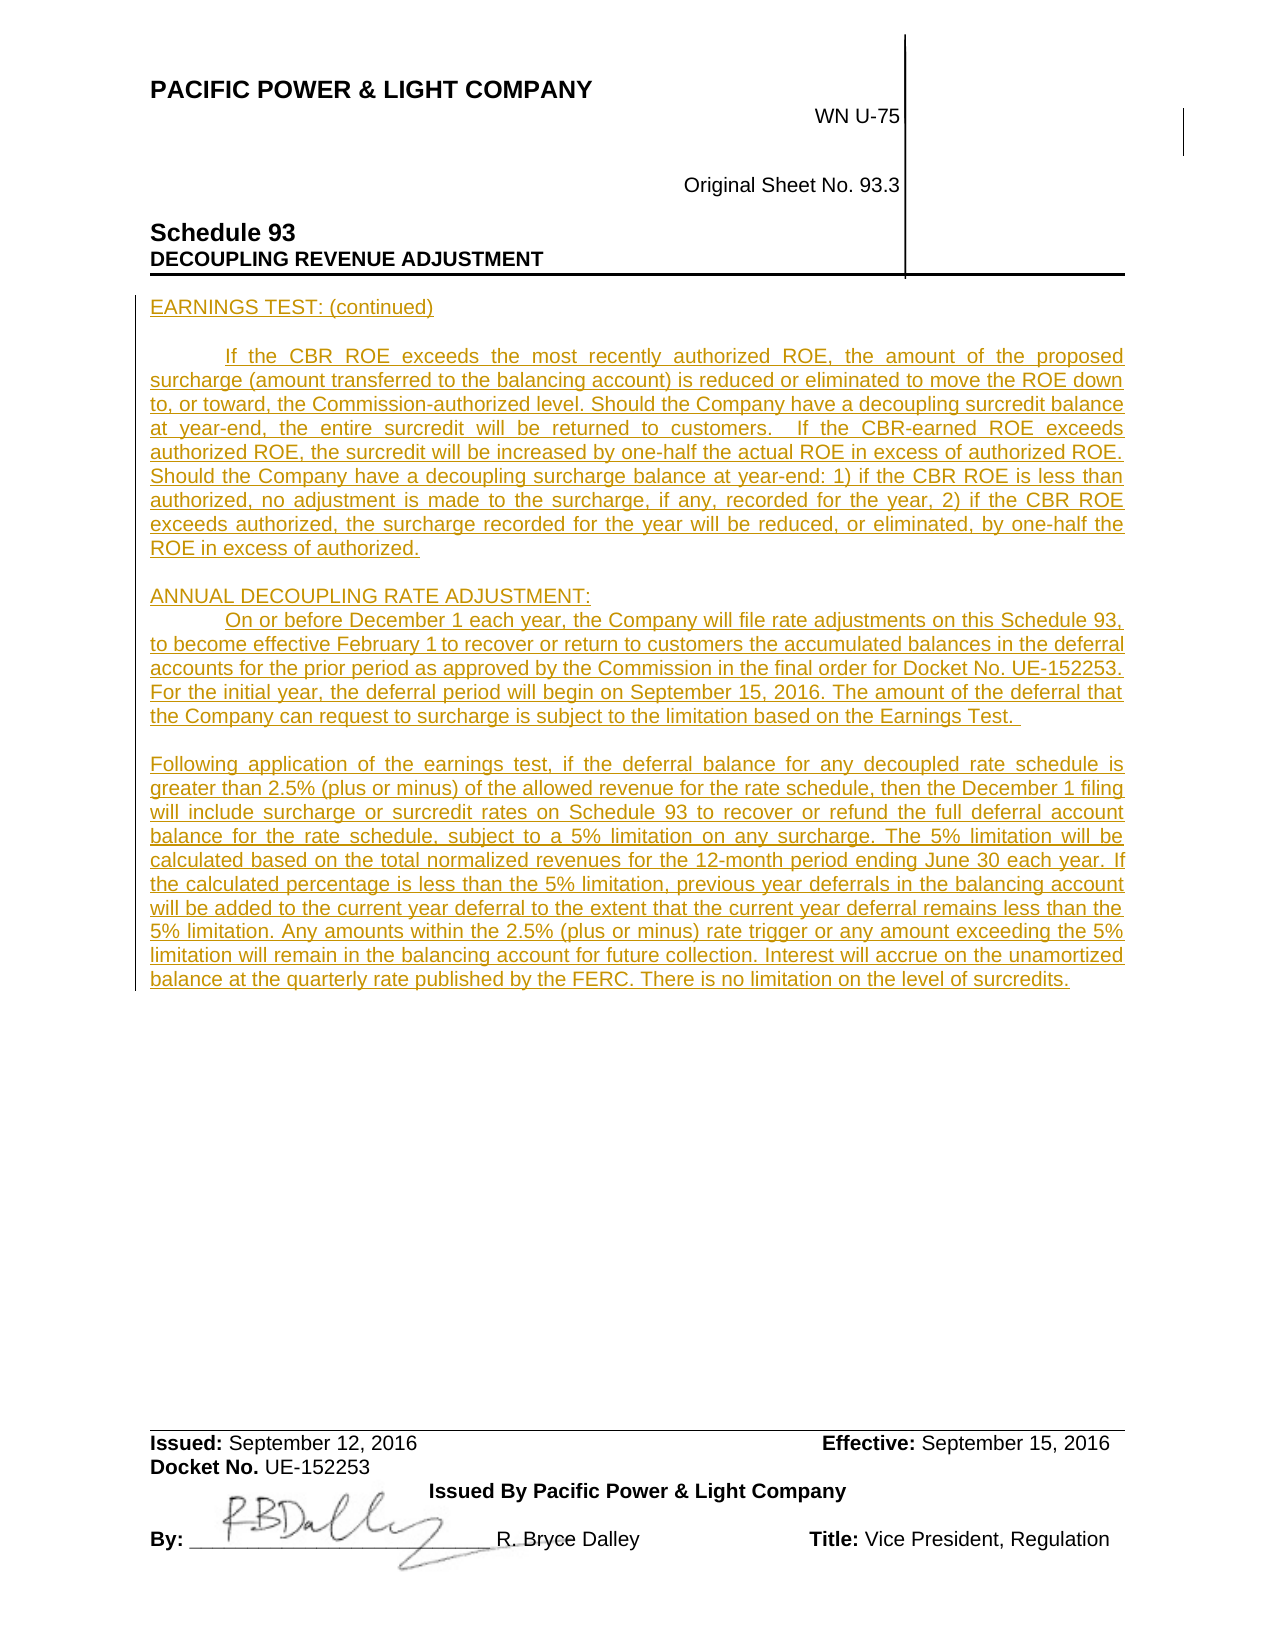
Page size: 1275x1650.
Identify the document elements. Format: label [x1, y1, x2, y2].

picture [209, 1479, 575, 1593]
